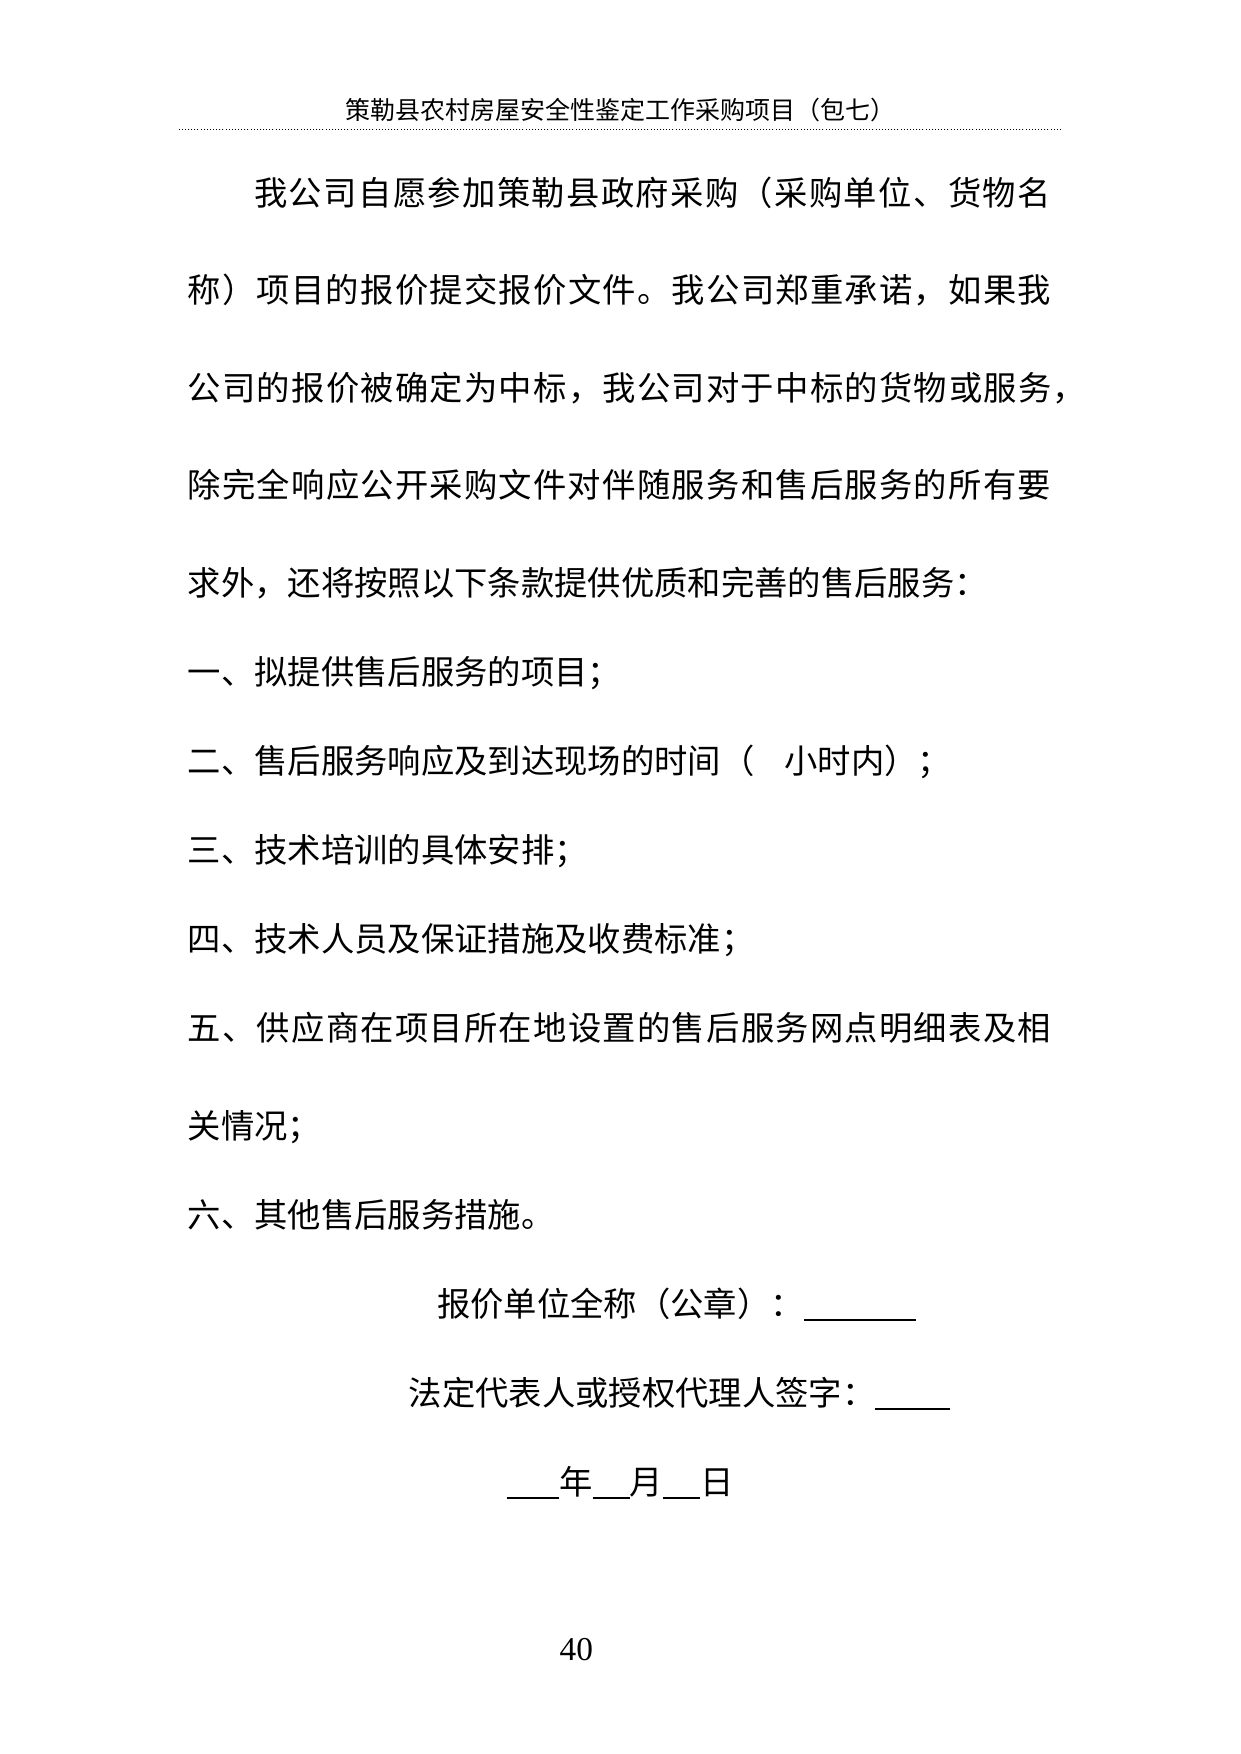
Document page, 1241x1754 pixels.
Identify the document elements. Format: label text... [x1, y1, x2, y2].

text 四、技术人员及保证措施及收费标准； [187, 904, 1053, 969]
text 一、拟提供售后服务的项目； [187, 637, 1053, 702]
text 我公司自愿参加策勒县政府采购（采购单位、货物名称）项目的报价提交报价文件。我公司郑重承诺，如果我公司的报价被确定为中标，我公司对于中标的货物或服务，除完全响应公开采购文件对伴随服务和售后服务的所有要求外，还将按照以下条款提供优质和完善的售后服务： [187, 158, 1053, 613]
text 五、供应商在项目所在地设置的售后服务网点明细表及相关情况； [187, 993, 1053, 1156]
text 年 月 日 [187, 1447, 1053, 1512]
text 二、售后服务响应及到达现场的时间（ 小时内）； [187, 726, 1053, 791]
text 法定代表人或授权代理人签字： [187, 1358, 1053, 1423]
text 六、其他售后服务措施。 [187, 1180, 1053, 1245]
text 三、技术培训的具体安排； [187, 815, 1053, 880]
text 报价单位全称（公章）： [187, 1269, 1053, 1334]
